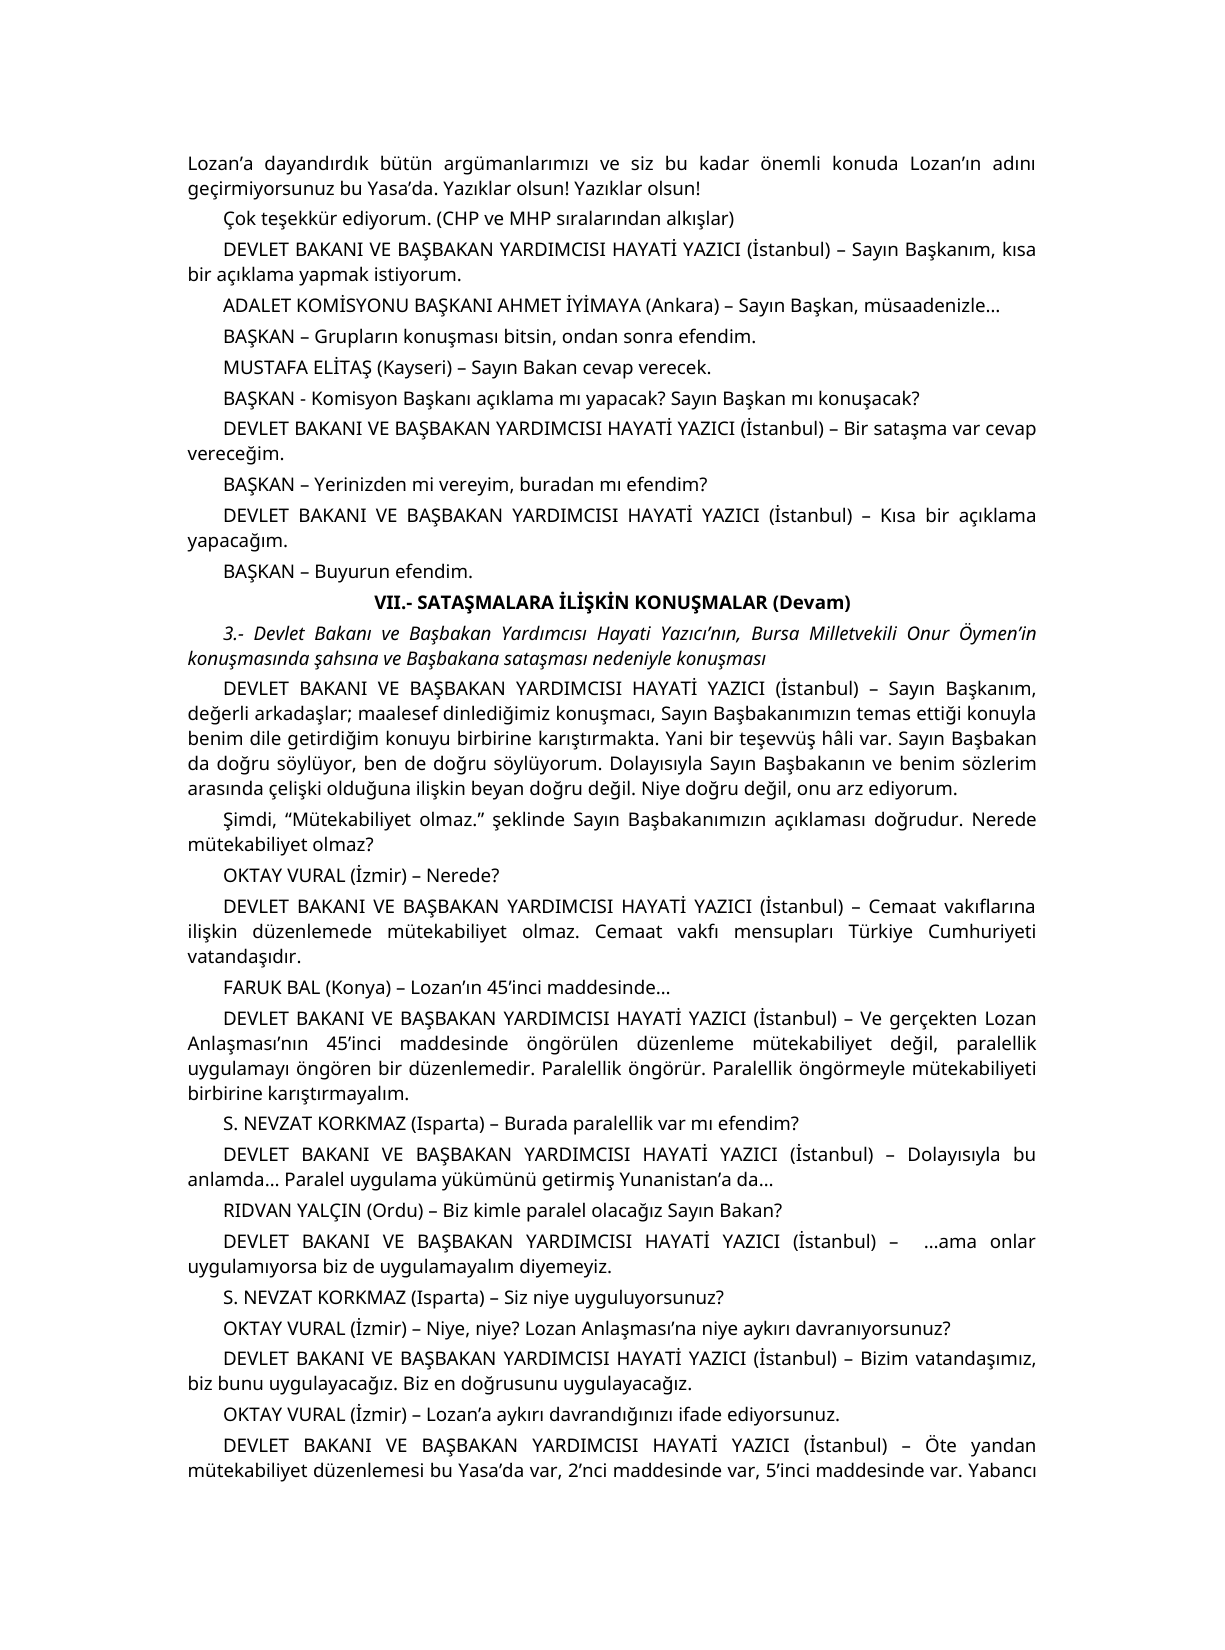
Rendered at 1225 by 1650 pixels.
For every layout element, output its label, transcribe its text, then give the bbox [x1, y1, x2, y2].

text MUSTAFA ELİTAŞ (Kayseri) – Sayın Bakan cevap verecek. [187, 354, 1037, 379]
text FARUK BAL (Konya) – Lozan’ın 45’inci maddesinde… [187, 974, 1037, 999]
text BAŞKAN – Buyurun efendim. [187, 558, 1037, 583]
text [187, 1432, 1037, 1482]
text DEVLET BAKANI VE BAŞBAKAN YARDIMCISI HAYATİ YAZICI (İstanbul) – Ve gerçekten Lozan Anlaşması’nın 45’inci maddesinde öngörülen düzenleme mütekabiliyet değil, paralellik uygulamayı öngören bir düzenlemedir. Paralellik öngörür. Paralellik öngörmeyle mütekabiliyeti birbirine karıştırmayalım. [187, 1005, 1037, 1105]
text Çok teşekkür ediyorum. (CHP ve MHP sıralarından alkışlar) [187, 206, 1037, 231]
text DEVLET BAKANI VE BAŞBAKAN YARDIMCISI HAYATİ YAZICI (İstanbul) – …ama onlar uygulamıyorsa biz de uygulamayalım diyemeyiz. [187, 1228, 1037, 1278]
text S. NEVZAT KORKMAZ (Isparta) – Siz niye uyguluyorsunuz? [187, 1284, 1037, 1309]
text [187, 150, 1037, 200]
text 3.- Devlet Bakanı ve Başbakan Yardımcısı Hayati Yazıcı’nın, Bursa Milletvekili Onur Öymen’in konuşmasında şahsına ve Başbakana sataşması nedeniyle konuşması [187, 620, 1037, 670]
text BAŞKAN - Komisyon Başkanı açıklama mı yapacak? Sayın Başkan mı konuşacak? [187, 385, 1037, 410]
text DEVLET BAKANI VE BAŞBAKAN YARDIMCISI HAYATİ YAZICI (İstanbul) – Sayın Başkanım, kısa bir açıklama yapmak istiyorum. [187, 237, 1037, 287]
text BAŞKAN – Grupların konuşması bitsin, ondan sonra efendim. [187, 323, 1037, 348]
text DEVLET BAKANI VE BAŞBAKAN YARDIMCISI HAYATİ YAZICI (İstanbul) – Cemaat vakıflarına ilişkin düzenlemede mütekabiliyet olmaz. Cemaat vakfı mensupları Türkiye Cumhuriyeti vatandaşıdır. [187, 893, 1037, 968]
text RIDVAN YALÇIN (Ordu) – Biz kimle paralel olacağız Sayın Bakan? [187, 1197, 1037, 1222]
text OKTAY VURAL (İzmir) – Lozan’a aykırı davrandığınızı ifade ediyorsunuz. [187, 1402, 1037, 1427]
text OKTAY VURAL (İzmir) – Niye, niye? Lozan Anlaşması’na niye aykırı davranıyorsunuz? [187, 1315, 1037, 1340]
text DEVLET BAKANI VE BAŞBAKAN YARDIMCISI HAYATİ YAZICI (İstanbul) – Kısa bir açıklama yapacağım. [187, 502, 1037, 552]
text BAŞKAN – Yerinizden mi vereyim, buradan mı efendim? [187, 472, 1037, 497]
text DEVLET BAKANI VE BAŞBAKAN YARDIMCISI HAYATİ YAZICI (İstanbul) – Bizim vatandaşımız, biz bunu uygulayacağız. Biz en doğrusunu uygulayacağız. [187, 1346, 1037, 1396]
text VII.- SATAŞMALARA İLİŞKİN KONUŞMALAR (Devam) [187, 589, 1037, 614]
text OKTAY VURAL (İzmir) – Nerede? [187, 862, 1037, 887]
text DEVLET BAKANI VE BAŞBAKAN YARDIMCISI HAYATİ YAZICI (İstanbul) – Bir sataşma var cevap vereceğim. [187, 416, 1037, 466]
text DEVLET BAKANI VE BAŞBAKAN YARDIMCISI HAYATİ YAZICI (İstanbul) – Dolayısıyla bu anlamda… Paralel uygulama yükümünü getirmiş Yunanistan’a da… [187, 1142, 1037, 1192]
text Şimdi, “Mütekabiliyet olmaz.” şeklinde Sayın Başbakanımızın açıklaması doğrudur. Nerede mütekabiliyet olmaz? [187, 807, 1037, 857]
text ADALET KOMİSYONU BAŞKANI AHMET İYİMAYA (Ankara) – Sayın Başkan, müsaadenizle… [187, 292, 1037, 317]
text DEVLET BAKANI VE BAŞBAKAN YARDIMCISI HAYATİ YAZICI (İstanbul) – Sayın Başkanım, değerli arkadaşlar; maalesef dinlediğimiz konuşmacı, Sayın Başbakanımızın temas ettiği konuyla benim dile getirdiğim konuyu birbirine karıştırmakta. Yani bir teşevvüş hâli var. Sayın Başbakan da doğru söylüyor, ben de doğru söylüyorum. Dolayısıyla Sayın Başbakanın ve benim sözlerim arasında çelişki olduğuna ilişkin beyan doğru değil. Niye doğru değil, onu arz ediyorum. [187, 676, 1037, 801]
text S. NEVZAT KORKMAZ (Isparta) – Burada paralellik var mı efendim? [187, 1111, 1037, 1136]
